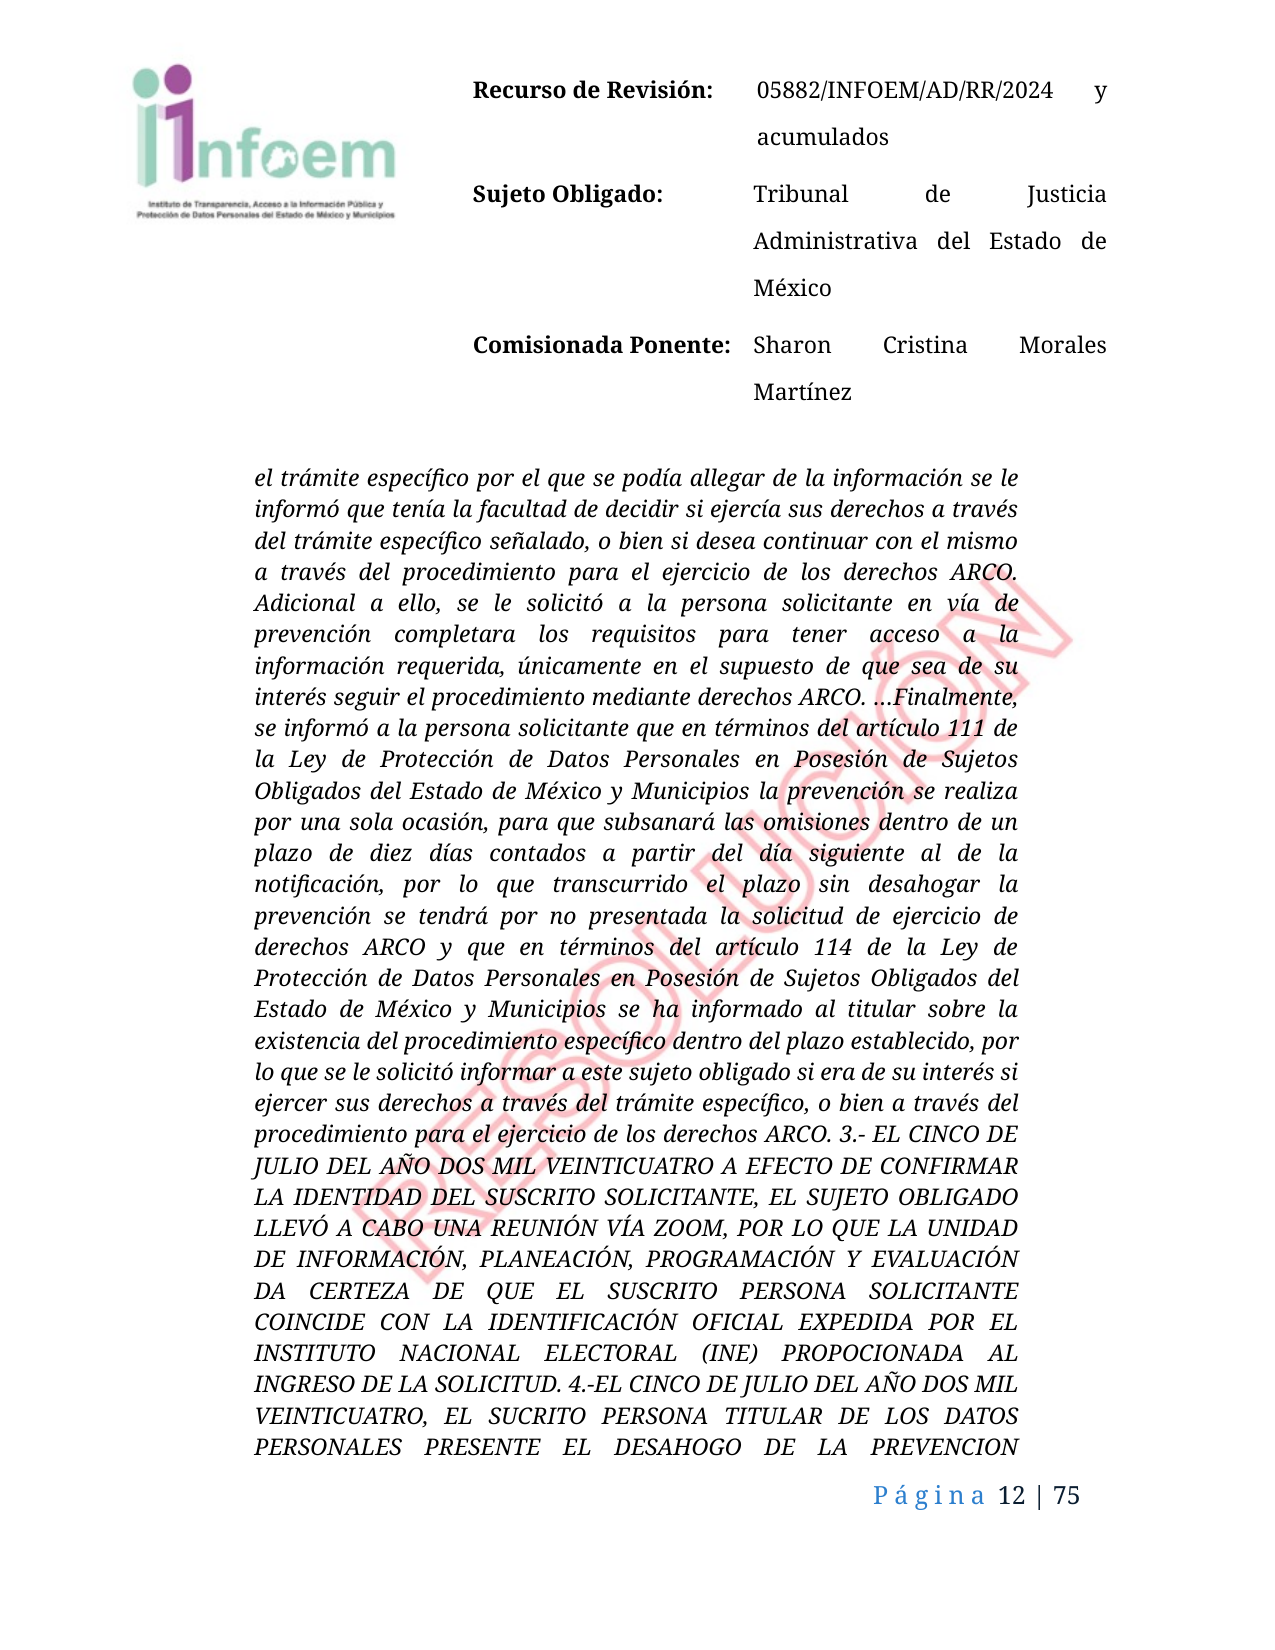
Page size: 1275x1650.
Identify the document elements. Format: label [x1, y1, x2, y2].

title [254, 462, 1022, 1462]
picture [3, 0, 1275, 1650]
